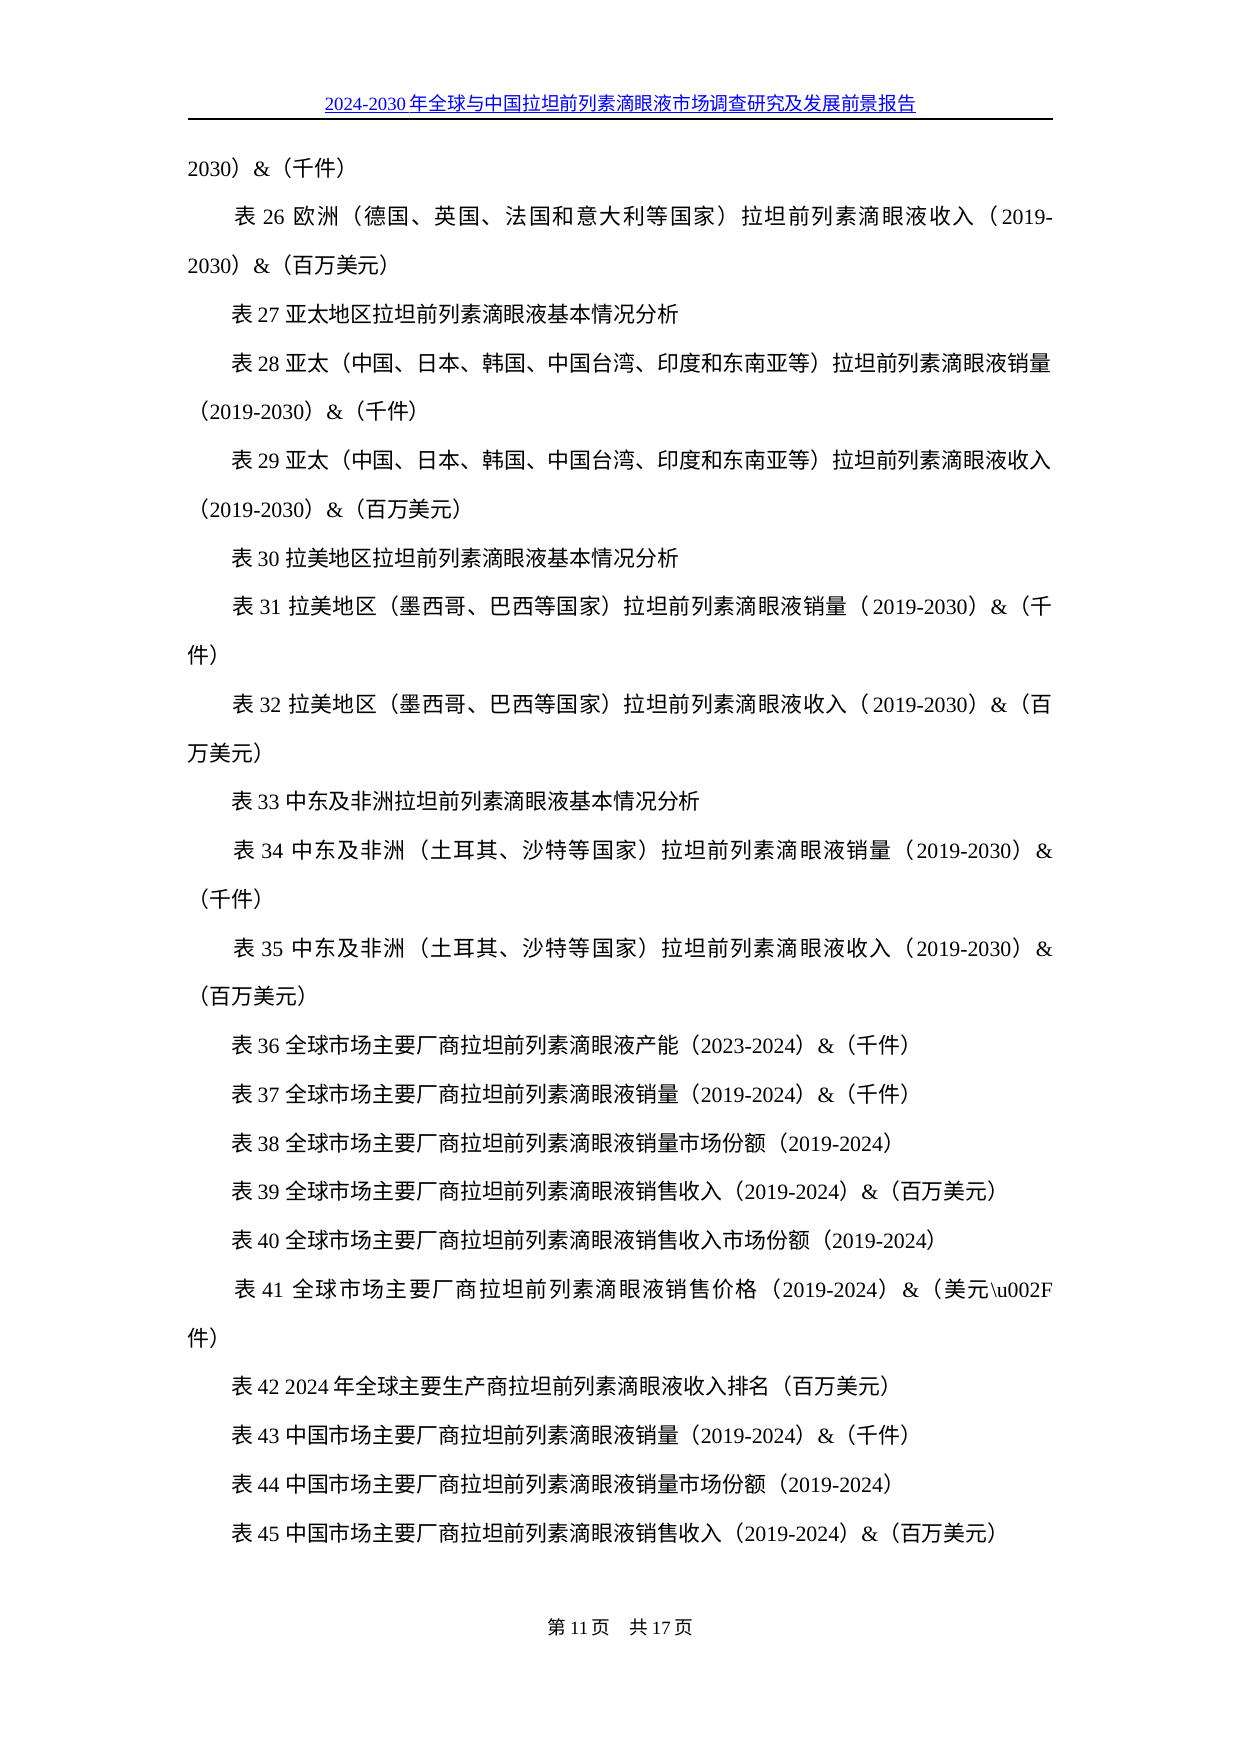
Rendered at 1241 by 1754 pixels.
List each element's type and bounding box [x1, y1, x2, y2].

text [187, 150, 1053, 1548]
